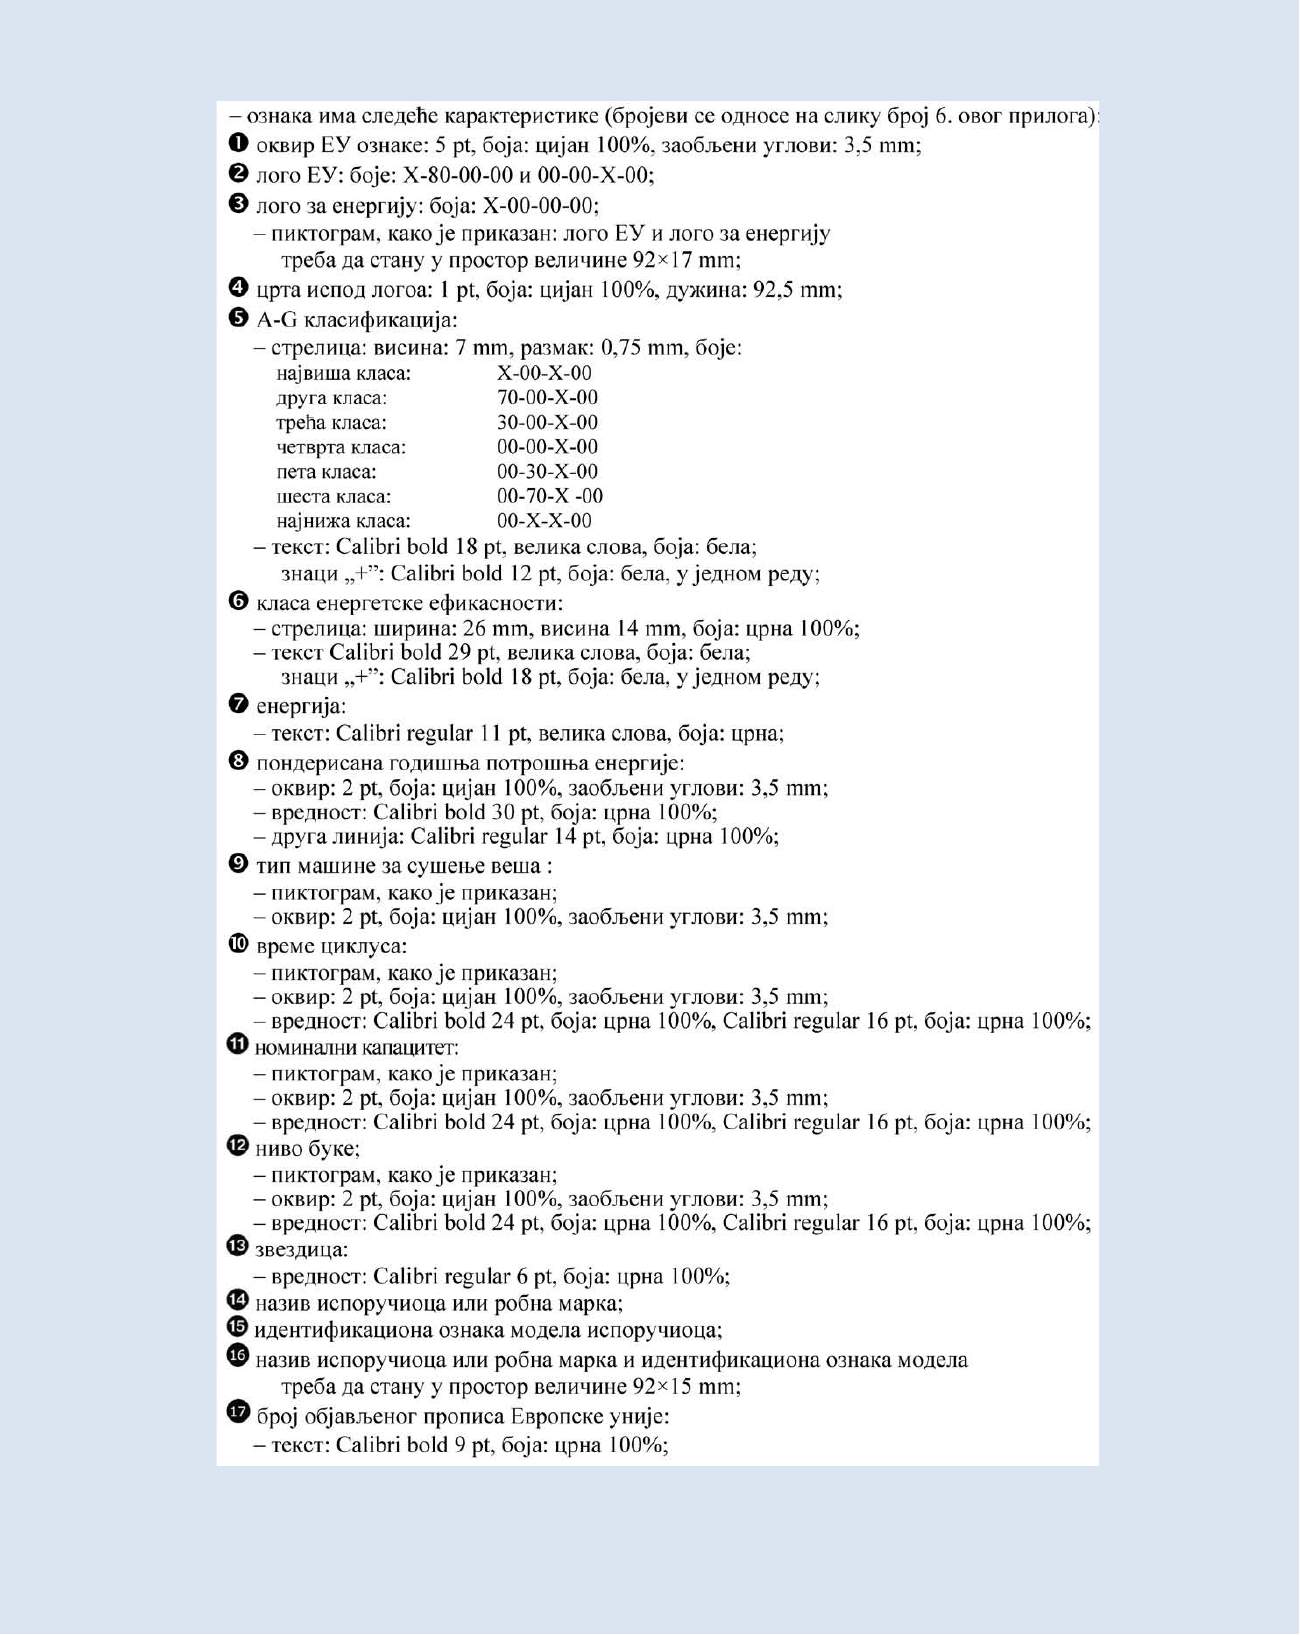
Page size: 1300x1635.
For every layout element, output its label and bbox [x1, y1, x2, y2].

picture [216, 101, 1100, 1466]
